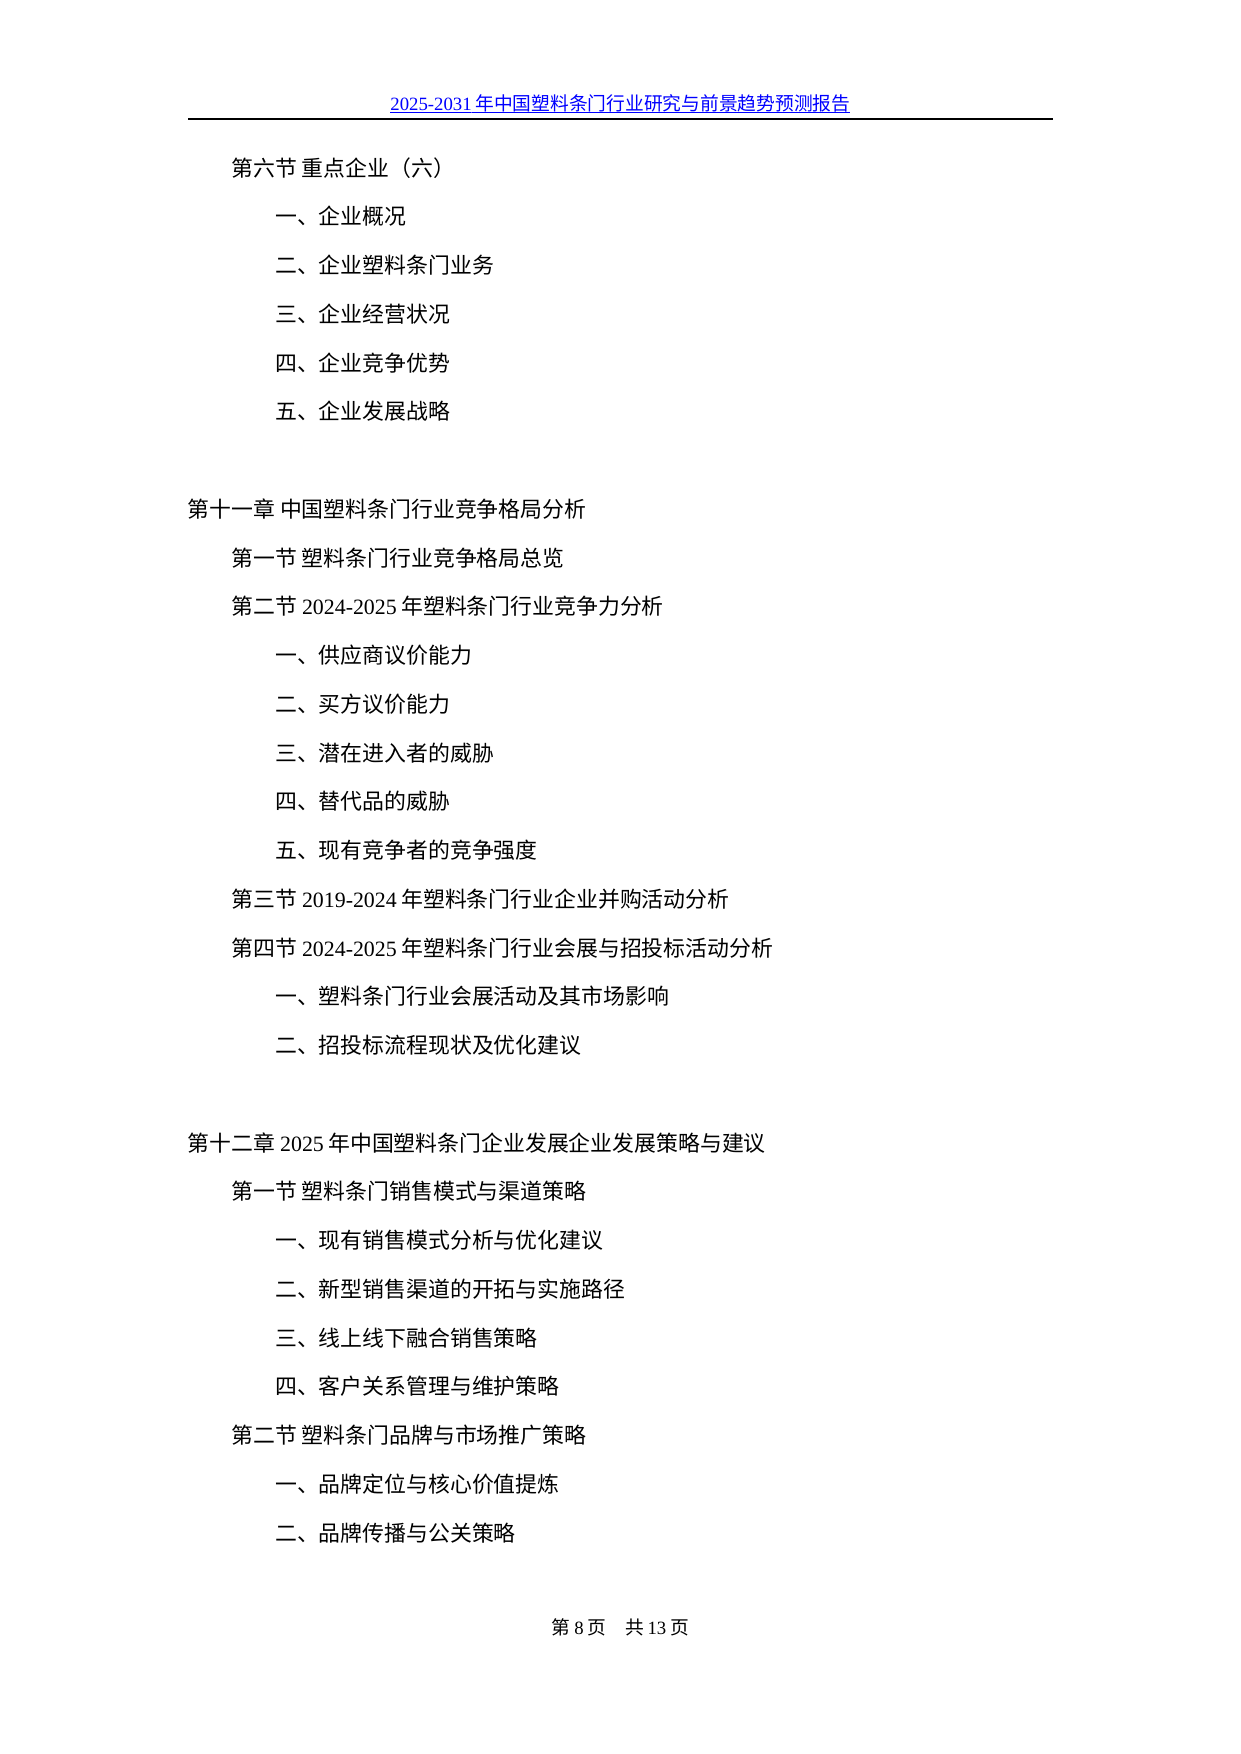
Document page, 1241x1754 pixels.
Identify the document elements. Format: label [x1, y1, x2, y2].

text [187, 150, 1053, 1548]
